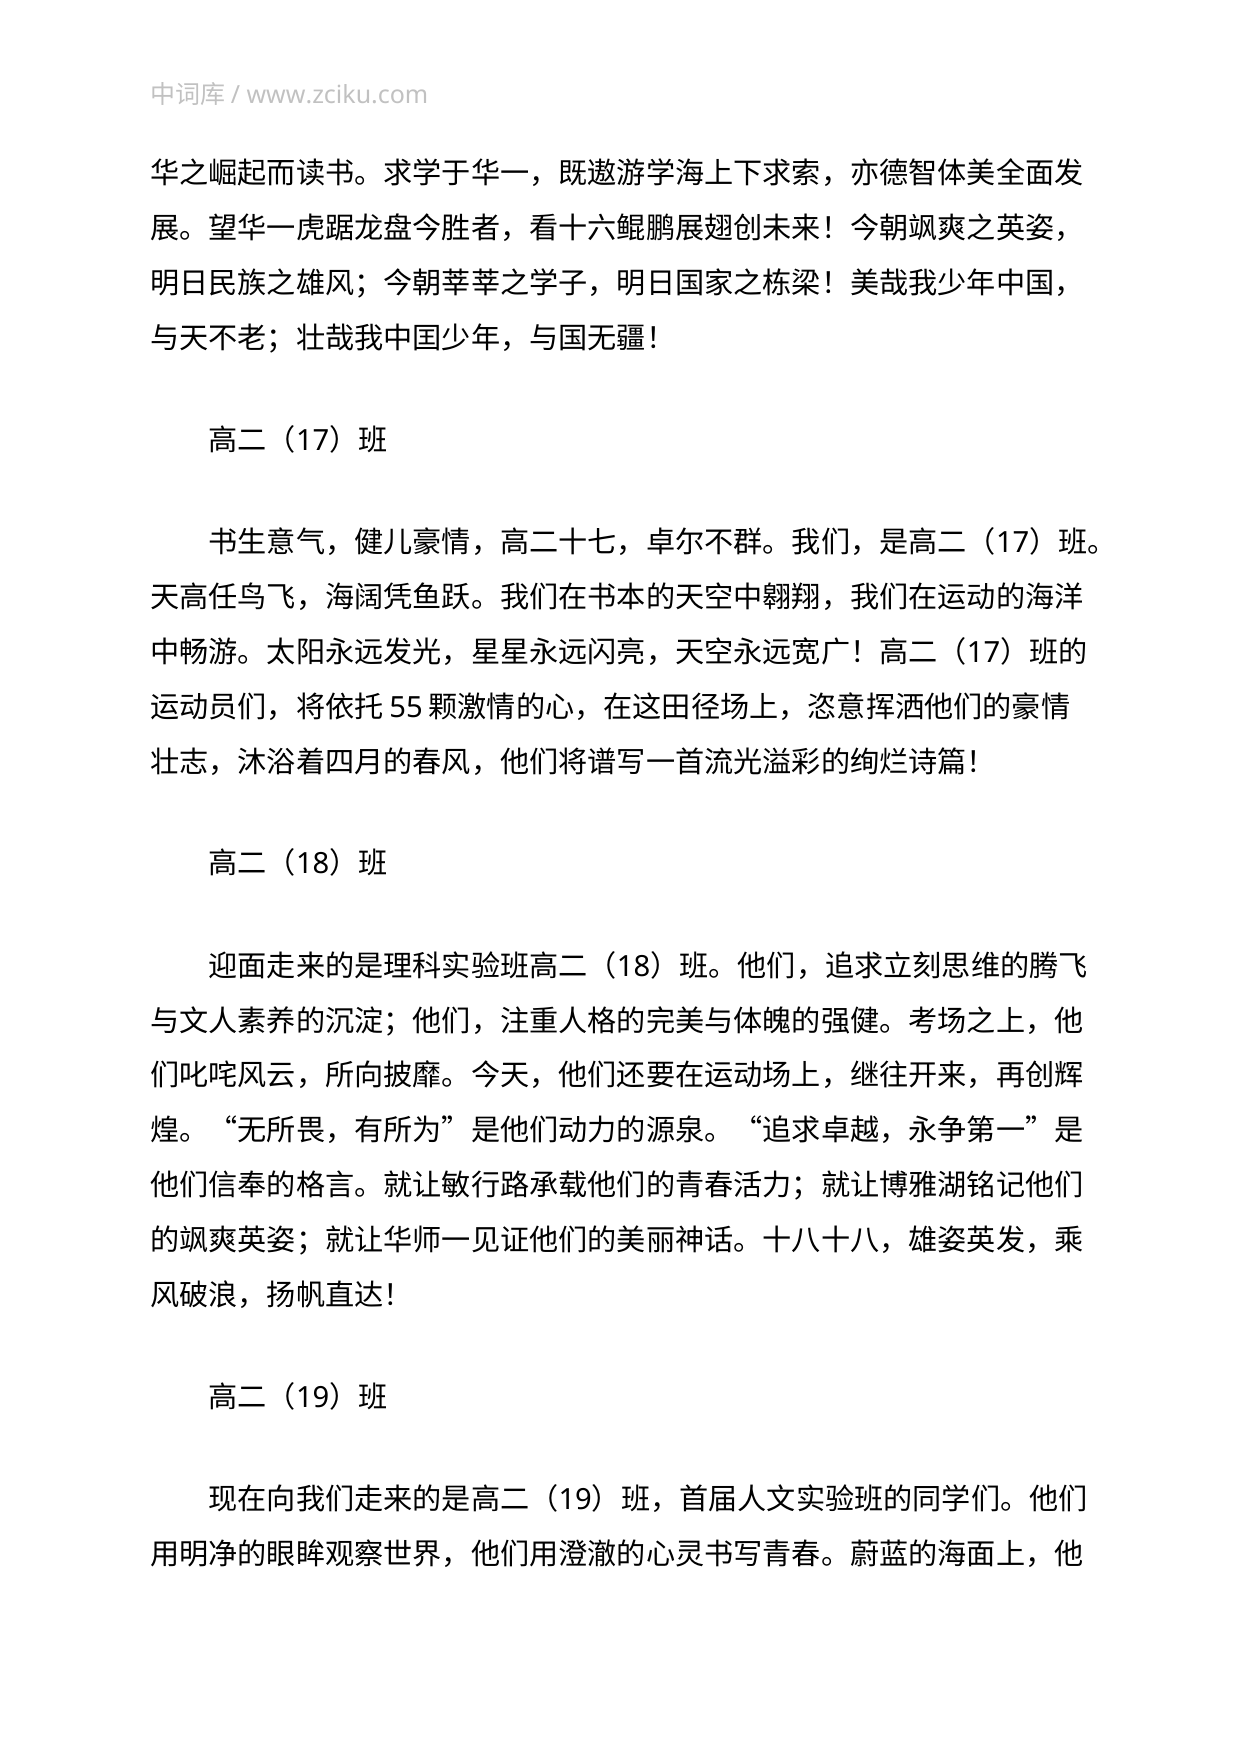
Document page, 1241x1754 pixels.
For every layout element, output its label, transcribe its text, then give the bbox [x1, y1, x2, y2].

text 高二（18）班 [150, 840, 1090, 882]
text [150, 150, 1090, 357]
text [150, 1475, 1090, 1573]
text 书生意气，健儿豪情，高二十七，卓尔不群。我们，是高二（17）班。天高任鸟飞，海阔凭鱼跃。我们在书本的天空中翱翔，我们在运动的海洋中畅游。太阳永远发光，星星永远闪亮，天空永远宽广！高二（17）班的运动员们，将依托55颗激情的心，在这田径场上，恣意挥洒他们的豪情壮志，沐浴着四月的春风，他们将谱写一首流光溢彩的绚烂诗篇！ [150, 518, 1090, 781]
text 高二（17）班 [150, 416, 1090, 459]
text 迎面走来的是理科实验班高二（18）班。他们，追求立刻思维的腾飞与文人素养的沉淀；他们，注重人格的完美与体魄的强健。考场之上，他们叱咤风云，所向披靡。今天，他们还要在运动场上，继往开来，再创辉煌。“无所畏，有所为”是他们动力的源泉。“追求卓越，永争第一”是他们信奉的格言。就让敏行路承载他们的青春活力；就让博雅湖铭记他们的飒爽英姿；就让华师一见证他们的美丽神话。十八十八，雄姿英发，乘风破浪，扬帆直达！ [150, 942, 1090, 1314]
text 高二（19）班 [150, 1373, 1090, 1416]
